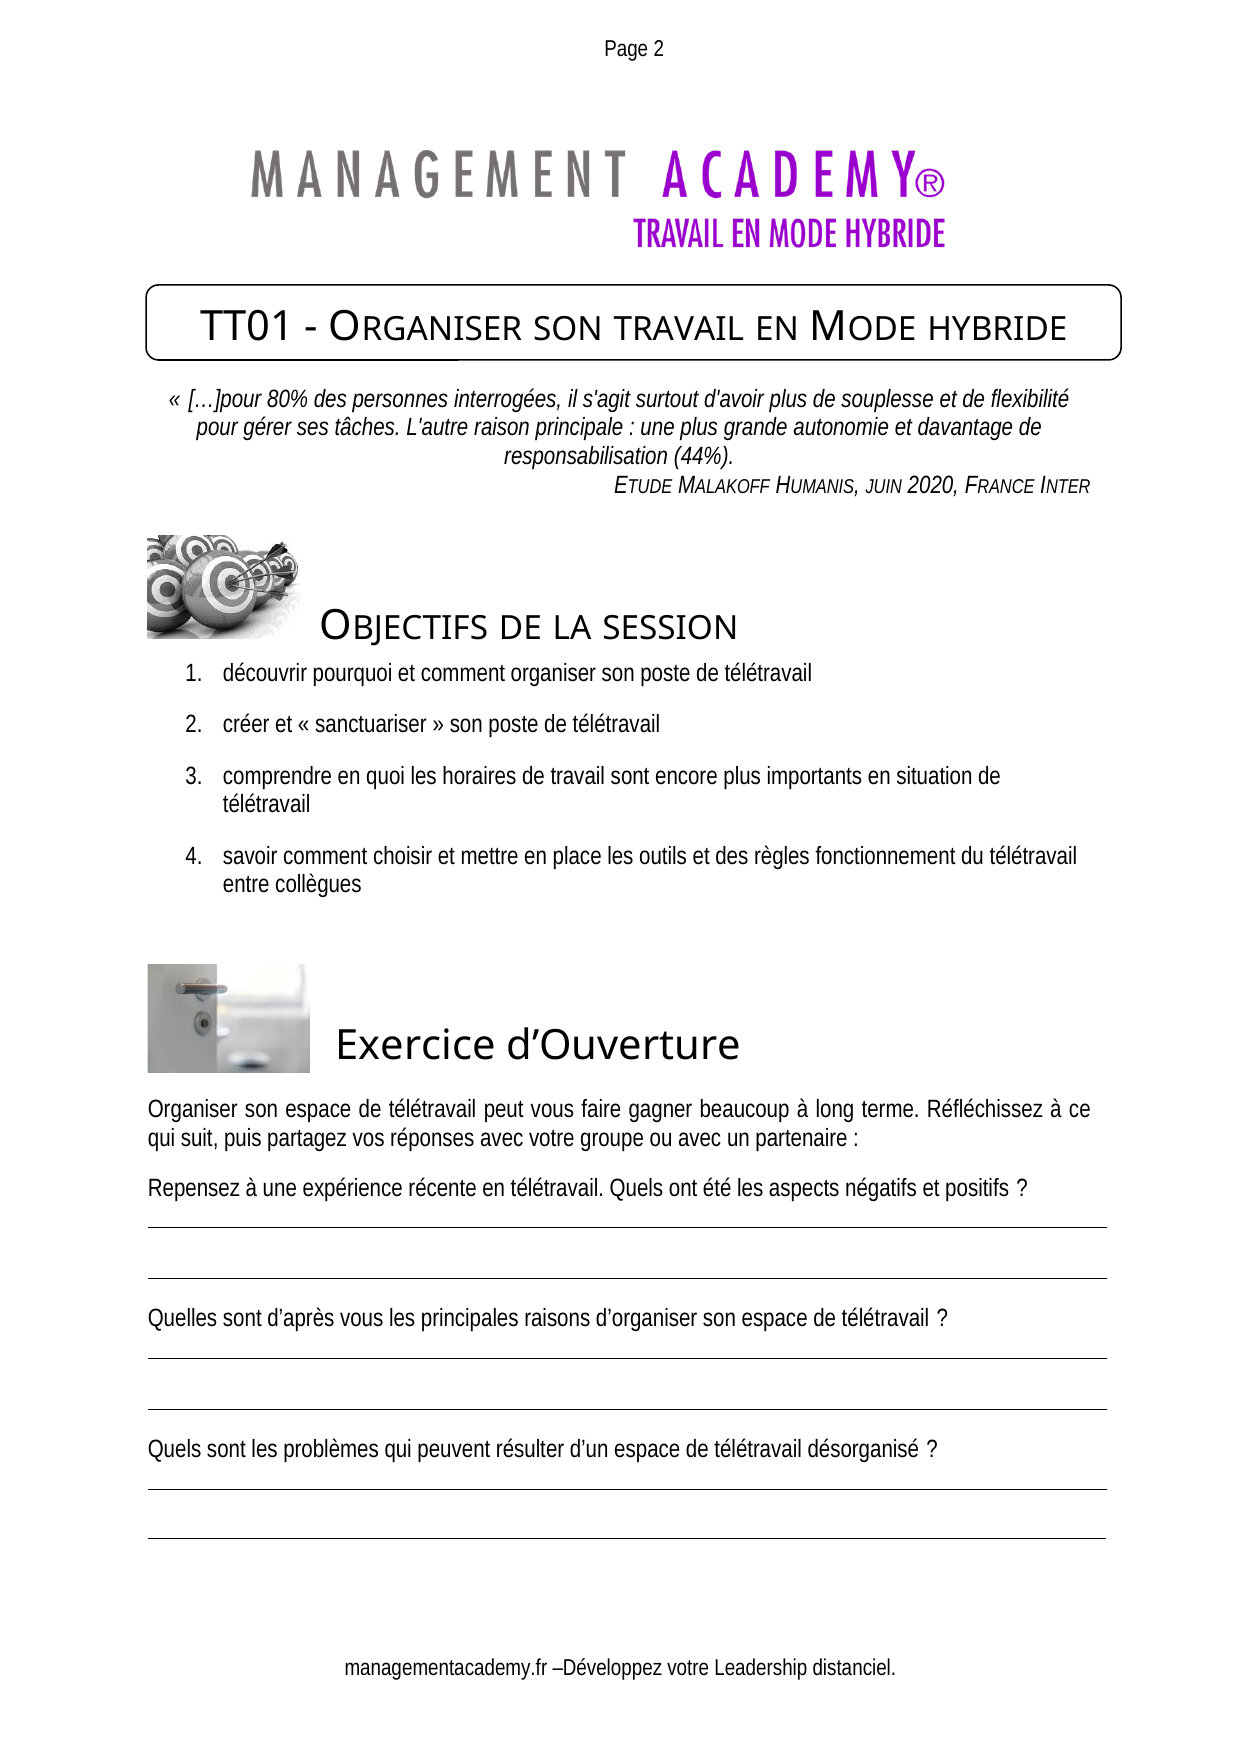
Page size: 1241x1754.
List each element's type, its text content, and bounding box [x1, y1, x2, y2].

text Quels sont les problèmes qui peuvent résulter d’un espace de télétravail désorganisé ? [148, 1434, 1107, 1463]
subtitle Objectifs de la session [148, 536, 1093, 651]
list savoir comment choisir et mettre en place les outils et des règles fonctionnement du télétravail entre collègues [185, 841, 1093, 898]
picture [147, 535, 320, 639]
list Repensez à une expérience récente en télétravail. Quels ont été les aspects négatifs et positifs ? [148, 1172, 1107, 1201]
list comprendre en quoi les horaires de travail sont encore plus importants en situation de télétravail [185, 761, 1093, 818]
list Exercice d’Ouverture [310, 1015, 1093, 1071]
text Etude Malakoff Humanis, juin 2020, France Inter [148, 470, 1093, 498]
list créer et « sanctuariser » son poste de télétravail [185, 709, 1093, 738]
picture [203, 118, 994, 257]
text Organiser son espace de télétravail peut vous faire gagner beaucoup à long terme. Réfléchissez à ce qui suit, puis partagez vos réponses avec votre groupe ou avec un partenaire : [148, 1094, 1093, 1152]
list découvrir pourquoi et comment organiser son poste de télétravail [185, 657, 1093, 686]
picture [147, 964, 310, 1073]
text « […]pour 80% des personnes interrogées, il s'agit surtout d'avoir plus de souplesse et de flexibilité pour gérer ses tâches. L'autre raison principale : une plus grande autonomie et davantage de responsabilisation (44%). [148, 384, 1093, 470]
list Quelles sont d’après vous les principales raisons d’organiser son espace de télétravail ? [148, 1303, 1107, 1332]
